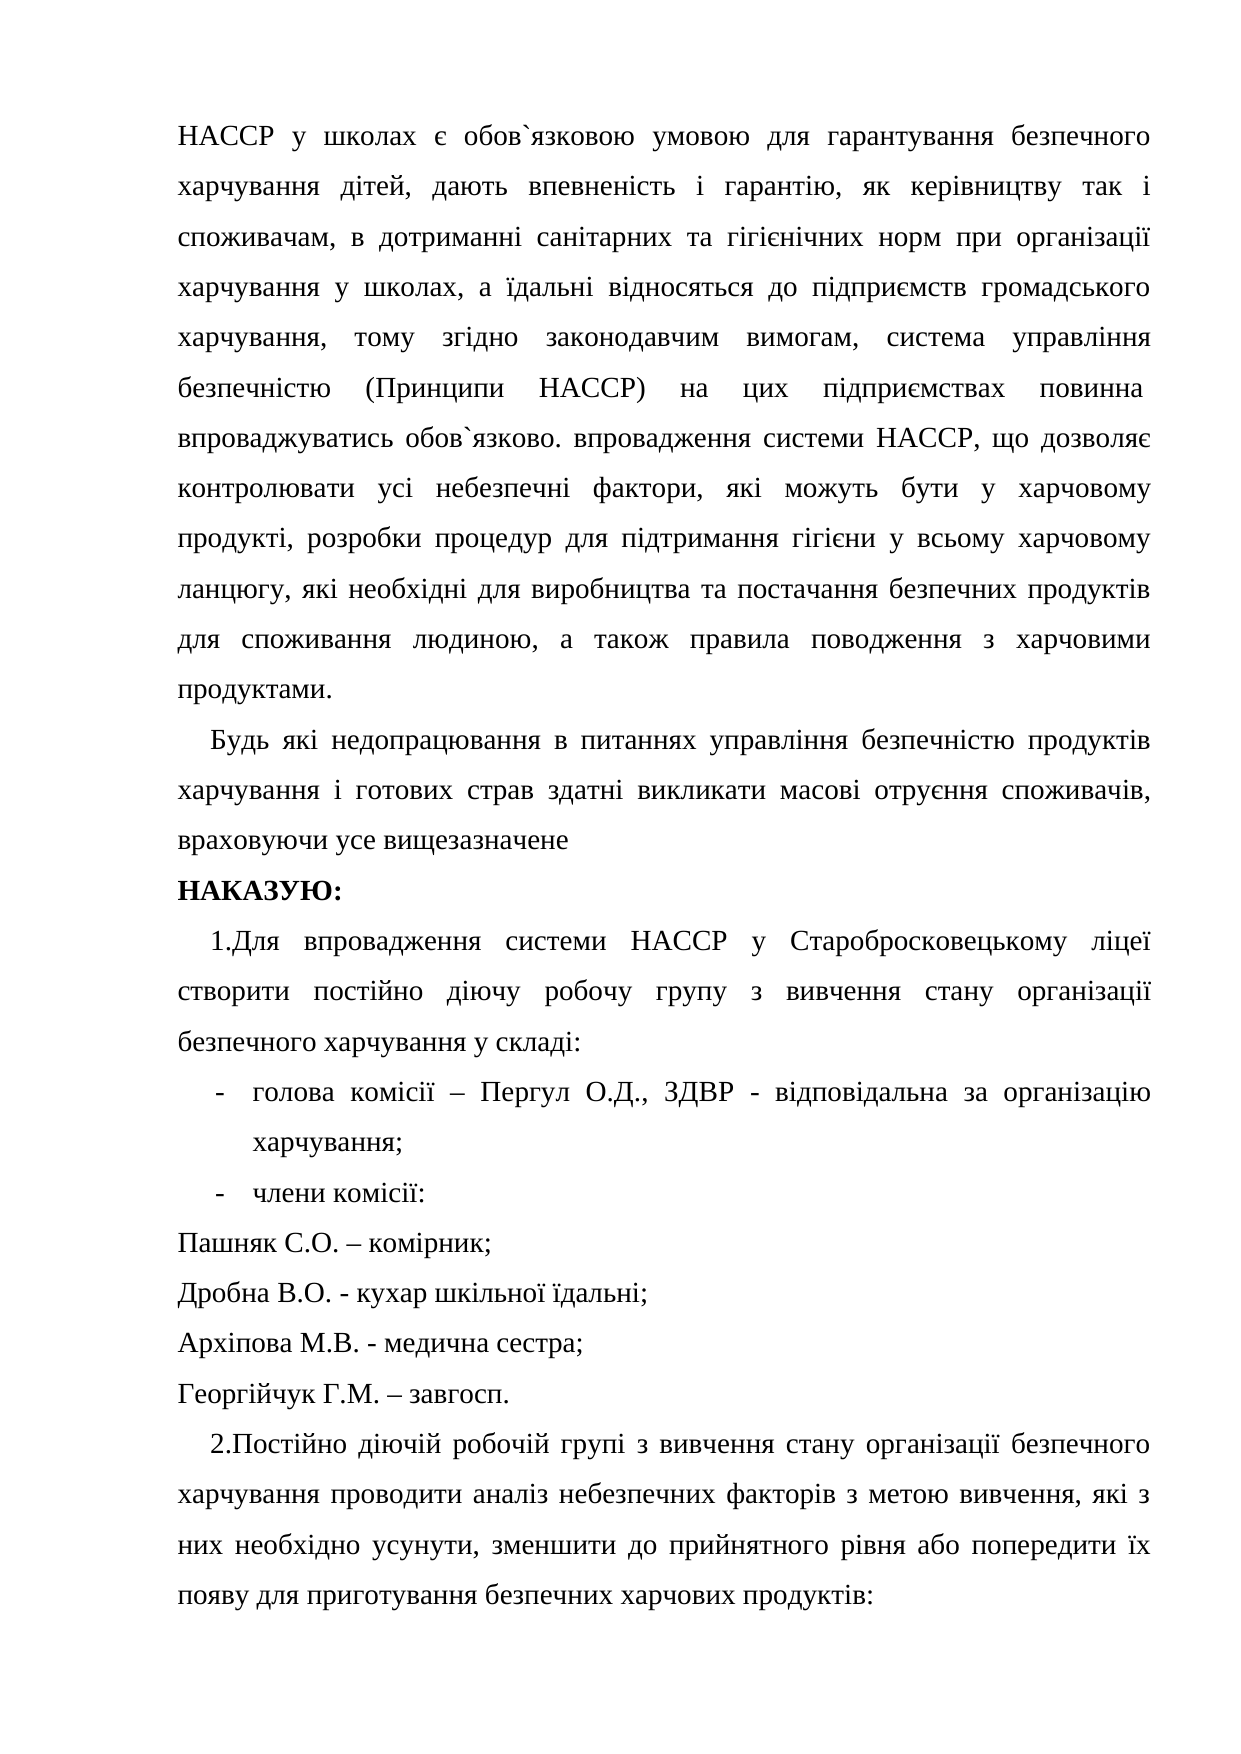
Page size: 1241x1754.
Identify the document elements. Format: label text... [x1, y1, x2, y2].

list голова комісії – Пергул О.Д., ЗДВР - відповідальна за організацію харчування; [215, 1074, 1152, 1158]
list члени комісії: [215, 1175, 1152, 1208]
text 1.Для впровадження системи НАССР у Старобросковецькому ліцеї створити постійно діючу робочу групу з вивчення стану організації безпечного харчування у складі: [177, 923, 1152, 1057]
text НАКАЗУЮ: [177, 873, 1152, 906]
text Дробна В.О. - кухар шкільної їдальні; [177, 1275, 1152, 1309]
text Пашняк С.О. – комірник; [177, 1225, 1152, 1258]
text 2.Постійно діючій робочій групі з вивчення стану організації безпечного харчування проводити аналіз небезпечних факторів з метою вивчення, які з них необхідно усунути, зменшити до прийнятного рівня або попередити їх появу для приготування безпечних харчових продуктів: [177, 1426, 1152, 1611]
text Георгійчук Г.М. – завгосп. [177, 1376, 1152, 1409]
text Архіпова М.В. - медична сестра; [177, 1326, 1152, 1359]
text Будь які недопрацювання в питаннях управління безпечністю продуктів харчування і готових страв здатні викликати масові отруєння споживачів, враховуючи усе вищезазначене [177, 722, 1152, 856]
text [177, 118, 1152, 705]
